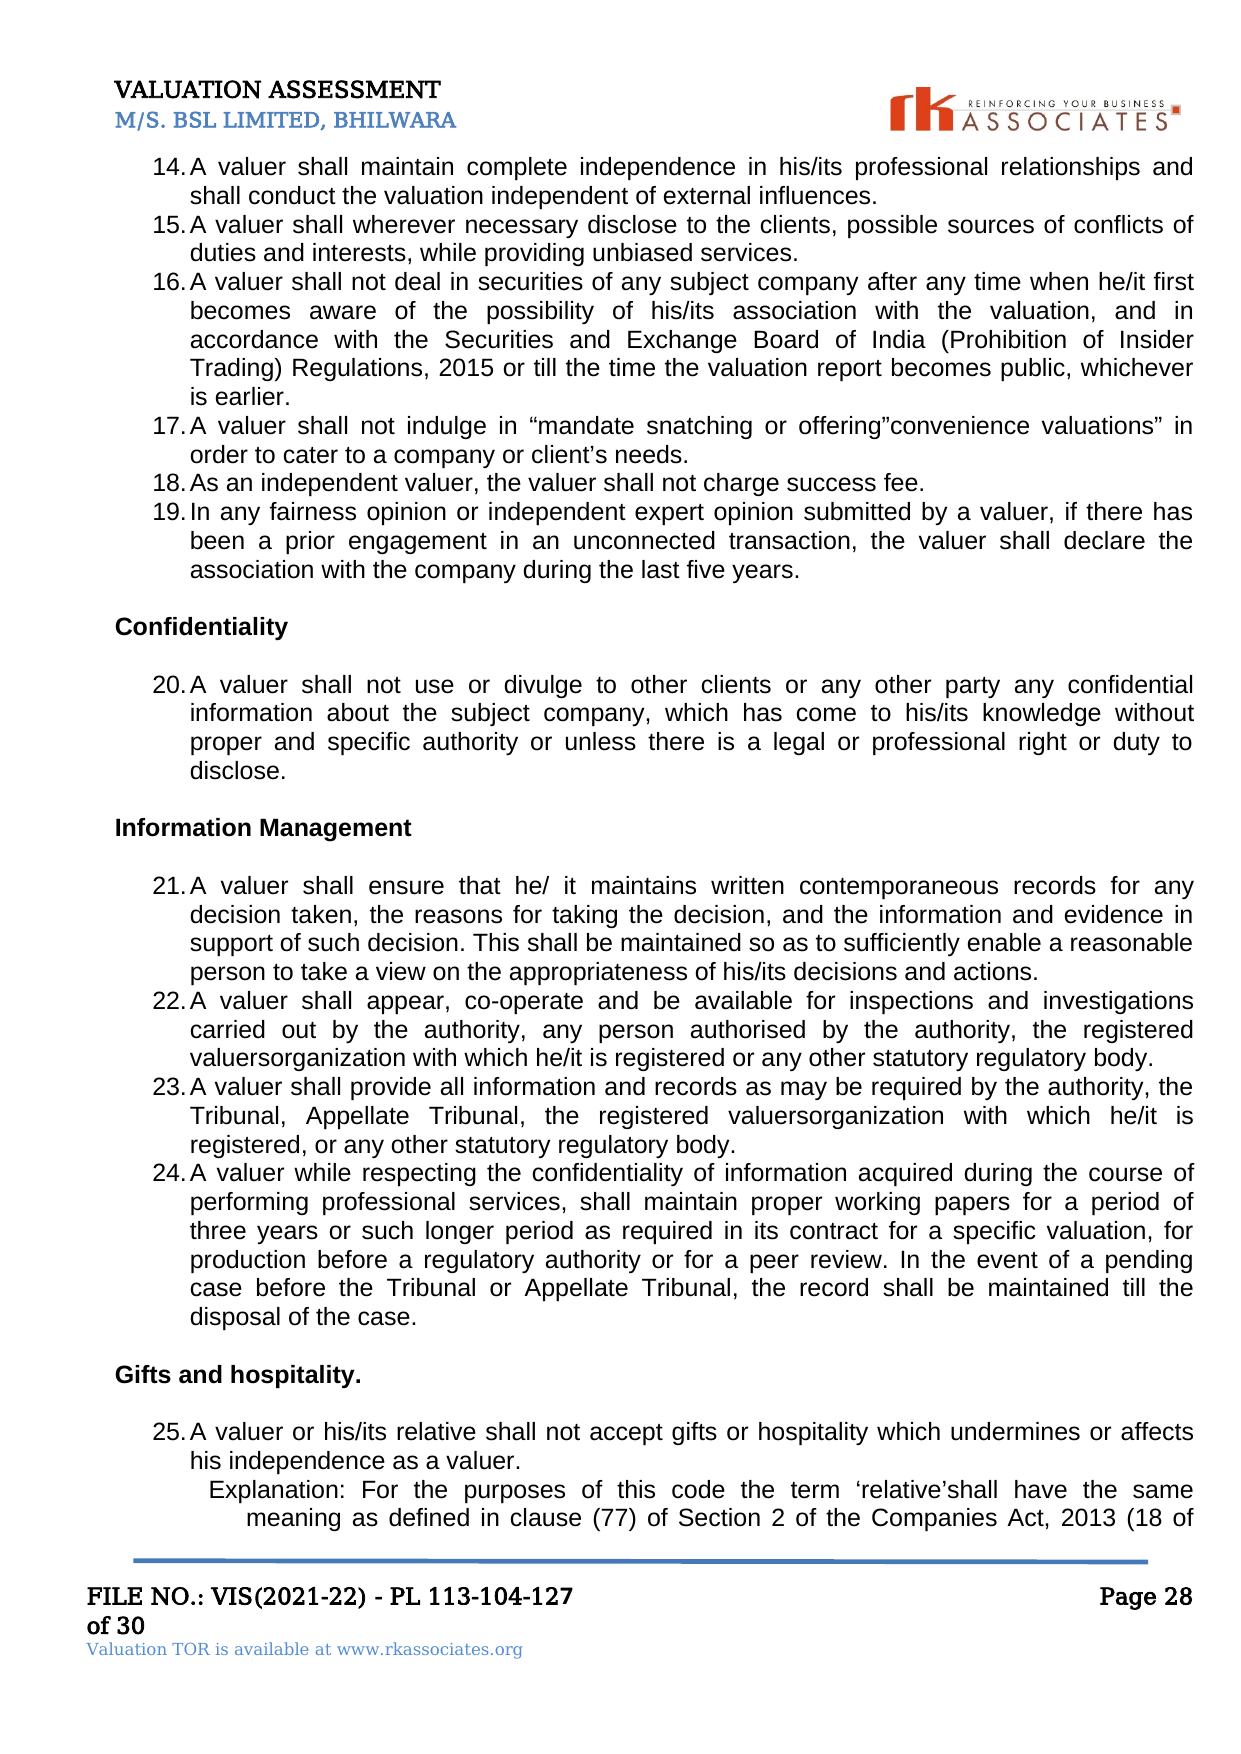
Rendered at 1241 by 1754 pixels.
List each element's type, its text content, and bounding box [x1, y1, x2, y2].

text Information Management [114, 813, 1196, 842]
list A valuer shall not deal in securities of any subject company after any time when he/it first becomes aware of the possibility of his/its association with the valuation, and in accordance with the Securities and Exchange Board of India (Prohibition of Insider Trading) Regulations, 2015 or till the time the valuation report becomes public, whichever is earlier. [152, 267, 1196, 411]
list A valuer shall provide all information and records as may be required by the authority, the Tribunal, Appellate Tribunal, the registered valuersorganization with which he/it is registered, or any other statutory regulatory body. [152, 1072, 1196, 1158]
list A valuer shall not indulge in “mandate snatching or offering”convenience valuations” in order to cater to a company or client’s needs. [152, 411, 1196, 468]
list A valuer while respecting the confidentiality of information acquired during the course of performing professional services, shall maintain proper working papers for a period of three years or such longer period as required in its contract for a specific valuation, for production before a regulatory authority or for a peer review. In the event of a pending case before the Tribunal or Appellate Tribunal, the record shall be maintained till the disposal of the case. [152, 1158, 1196, 1331]
text Gifts and hospitality. [114, 1360, 1196, 1388]
text Confidentiality [114, 612, 1196, 641]
list A valuer shall wherever necessary disclose to the clients, possible sources of conflicts of duties and interests, while providing unbiased services. [152, 210, 1196, 267]
picture [890, 87, 1181, 131]
list A valuer shall maintain complete independence in his/its professional relationships and shall conduct the valuation independent of external influences. [152, 152, 1196, 210]
list A valuer shall appear, co-operate and be available for inspections and investigations carried out by the authority, any person authorised by the authority, the registered valuersorganization with which he/it is registered or any other statutory regulatory body. [152, 986, 1196, 1072]
list A valuer shall ensure that he/ it maintains written contemporaneous records for any decision taken, the reasons for taking the decision, and the information and evidence in support of such decision. This shall be maintained so as to sufficiently enable a reasonable person to take a view on the appropriateness of his/its decisions and actions. [152, 871, 1196, 986]
list A valuer or his/its relative shall not accept gifts or hospitality which undermines or affects his independence as a valuer. [152, 1417, 1196, 1475]
list As an independent valuer, the valuer shall not charge success fee. [152, 468, 1196, 497]
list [208, 1475, 1196, 1532]
list A valuer shall not use or divulge to other clients or any other party any confidential information about the subject company, which has come to his/its knowledge without proper and specific authority or unless there is a legal or professional right or duty to disclose. [152, 670, 1196, 785]
list In any fairness opinion or independent expert opinion submitted by a valuer, if there has been a prior engagement in an unconnected transaction, the valuer shall declare the association with the company during the last five years. [152, 497, 1196, 583]
